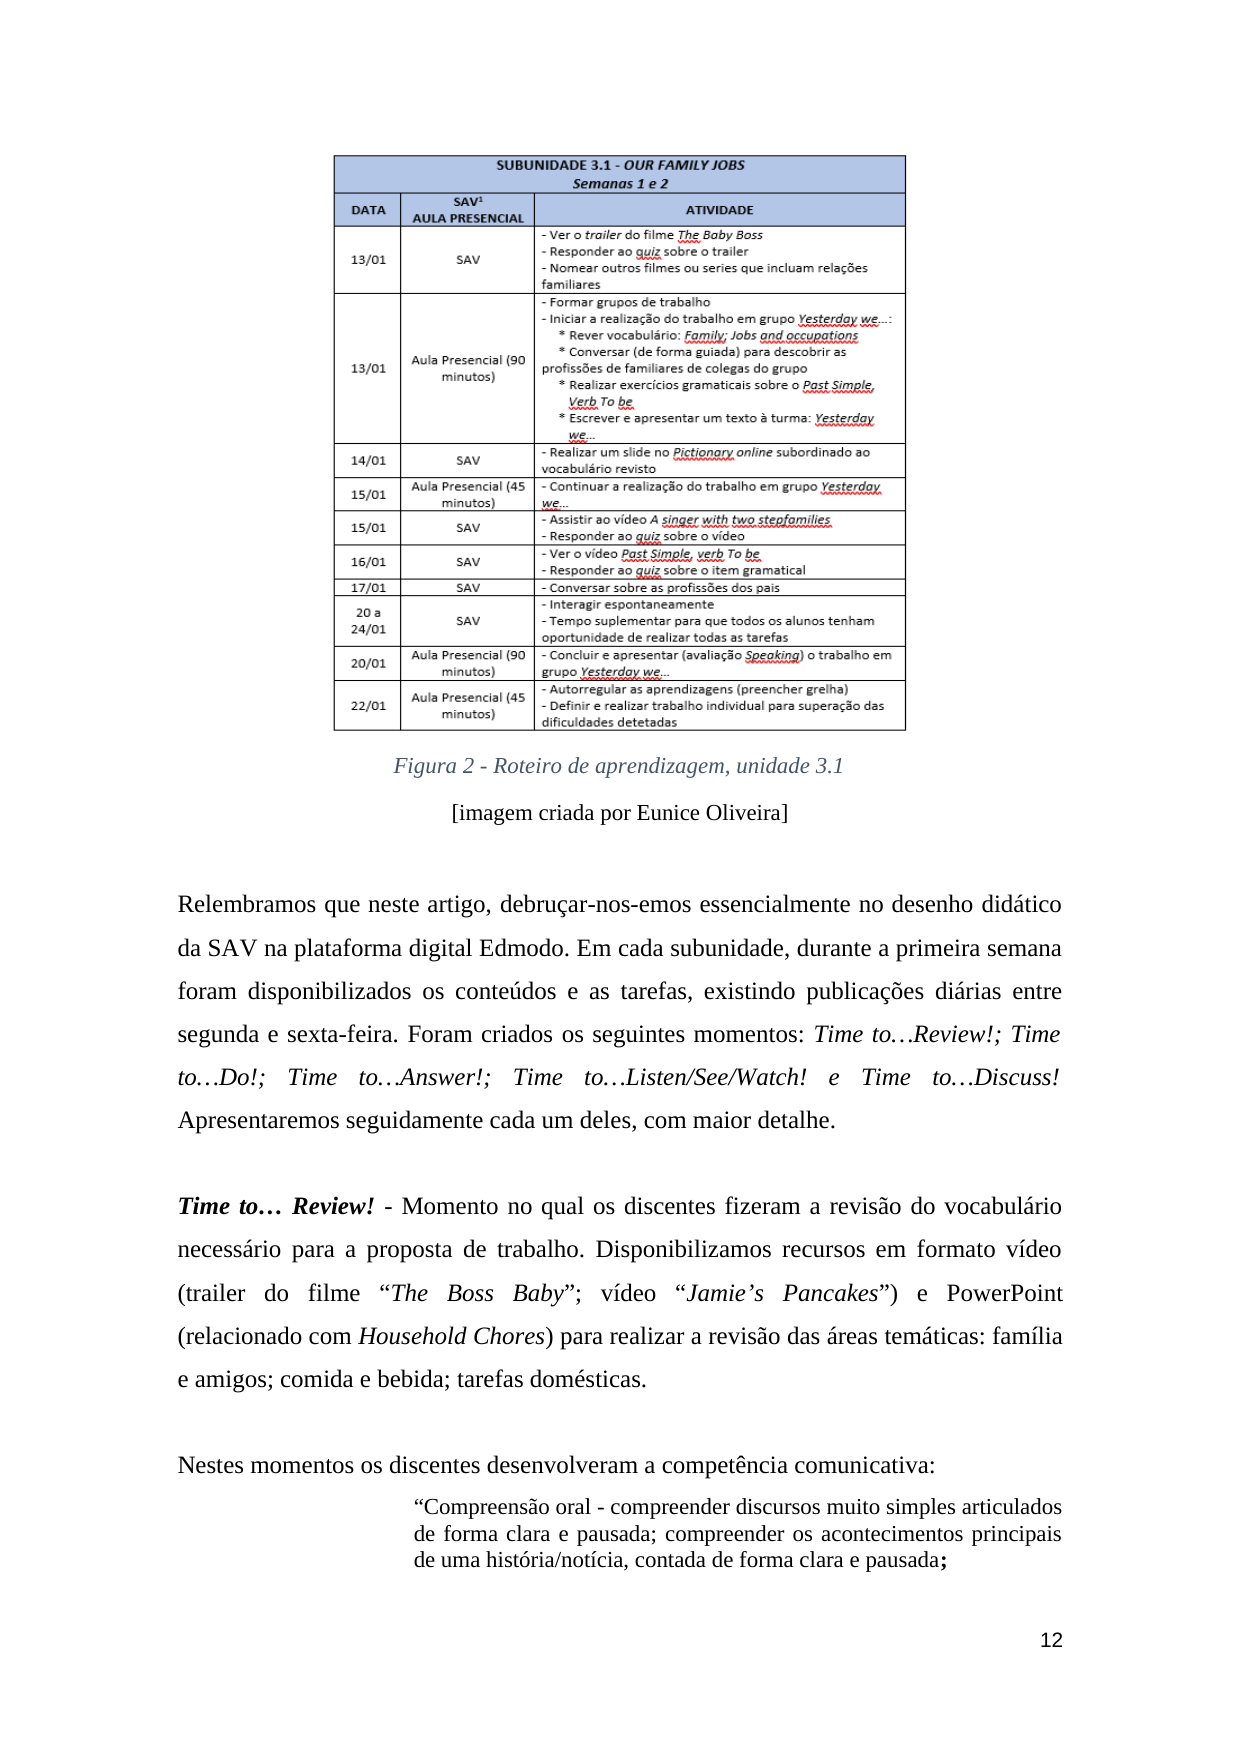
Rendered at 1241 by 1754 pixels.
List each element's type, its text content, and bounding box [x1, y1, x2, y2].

text [imagem criada por Eunice Oliveira] [177, 799, 1063, 826]
text “Compreensão oral - compreender discursos muito simples articulados de forma clara e pausada; compreender os acontecimentos principais de uma história/notícia, contada de forma clara e pausada; [413, 1493, 1063, 1572]
text Figura 2 - Roteiro de aprendizagem, unidade 3.1 [177, 752, 1063, 778]
text Time to… Review! - Momento no qual os discentes fizeram a revisão do vocabulário necessário para a proposta de trabalho. Disponibilizamos recursos em formato vídeo (trailer do filme “The Boss Baby”; vídeo “Jamie’s Pancakes”) e PowerPoint (relacionado com Household Chores) para realizar a revisão das áreas temáticas: família e amigos; comida e bebida; tarefas domésticas. [177, 1191, 1063, 1393]
picture [327, 147, 914, 739]
text Relembramos que neste artigo, debruçar-nos-emos essencialmente no desenho didático da SAV na plataforma digital Edmodo. Em cada subunidade, durante a primeira semana foram disponibilizados os conteúdos e as tarefas, existindo publicações diárias entre segunda e sexta-feira. Foram criados os seguintes momentos: Time to…Review!; Time to…Do!; Time to…Answer!; Time to…Listen/See/Watch! e Time to…Discuss! Apresentaremos seguidamente cada um deles, com maior detalhe. [177, 889, 1063, 1134]
text Nestes momentos os discentes desenvolveram a competência comunicativa: [177, 1450, 1063, 1479]
